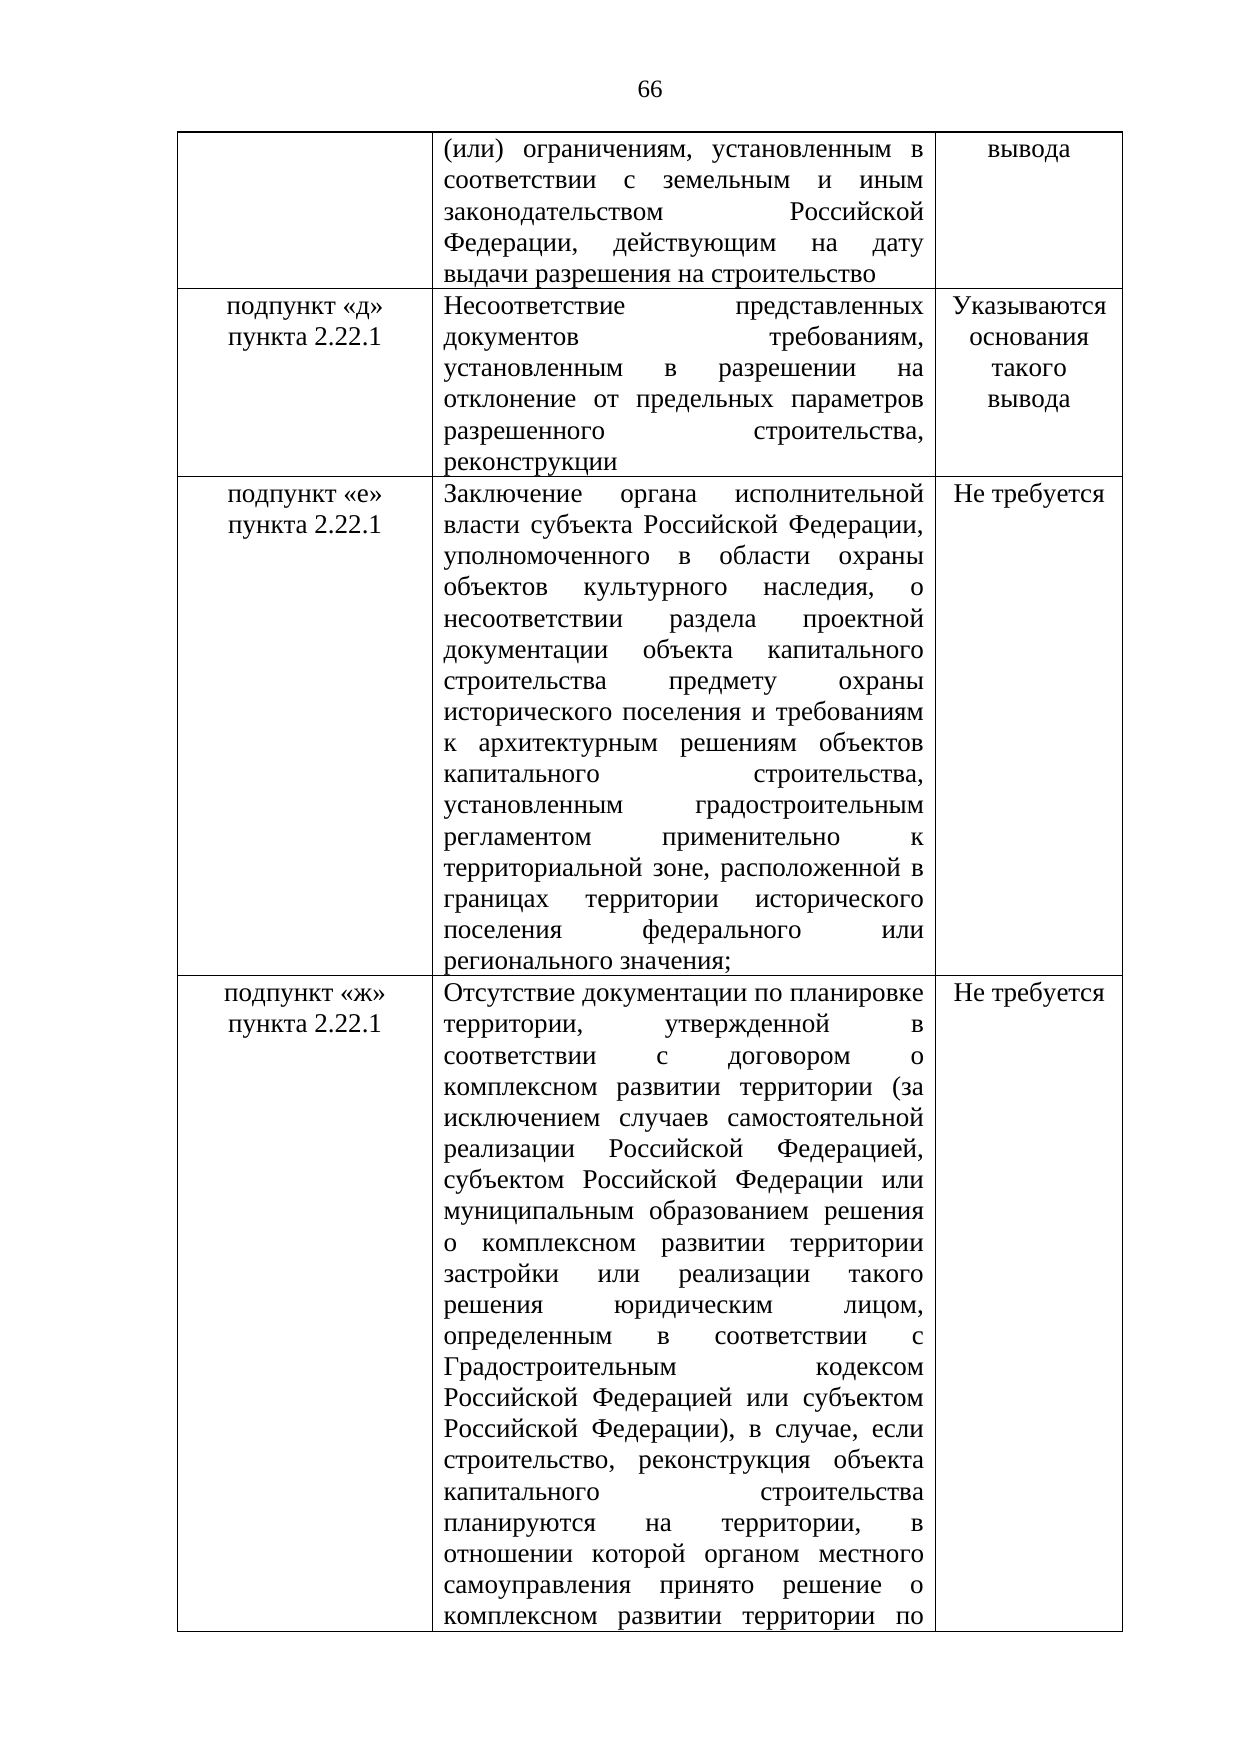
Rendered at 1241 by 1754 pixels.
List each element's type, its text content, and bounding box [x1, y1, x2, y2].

table_cell Заключение органа исполнительной власти субъекта Российской Федерации, уполномоченного в области охраны объектов культурного наследия, о несоответствии раздела проектной документации объекта капитального строительства предмету охраны исторического поселения и требованиям к архитектурным решениям объектов капитального строительства, установленным градостроительным регламентом применительно к территориальной зоне, расположенной в границах территории исторического поселения федерального или регионального значения; [433, 477, 935, 975]
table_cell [178, 976, 432, 1631]
table_cell Не требуется [936, 976, 1122, 1631]
table_cell Не требуется [936, 477, 1122, 975]
table_cell подпункт «е» пункта 2.22.1 [178, 477, 432, 975]
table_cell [433, 133, 935, 288]
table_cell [433, 976, 935, 1631]
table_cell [936, 133, 1122, 288]
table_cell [178, 133, 432, 288]
table_cell Несоответствие представленных документов требованиям, установленным в разрешении на отклонение от предельных параметров разрешенного строительства, реконструкции [433, 289, 935, 476]
table_cell Указываются основания такого вывода [936, 289, 1122, 476]
table_cell подпункт «д» пункта 2.22.1 [178, 289, 432, 476]
